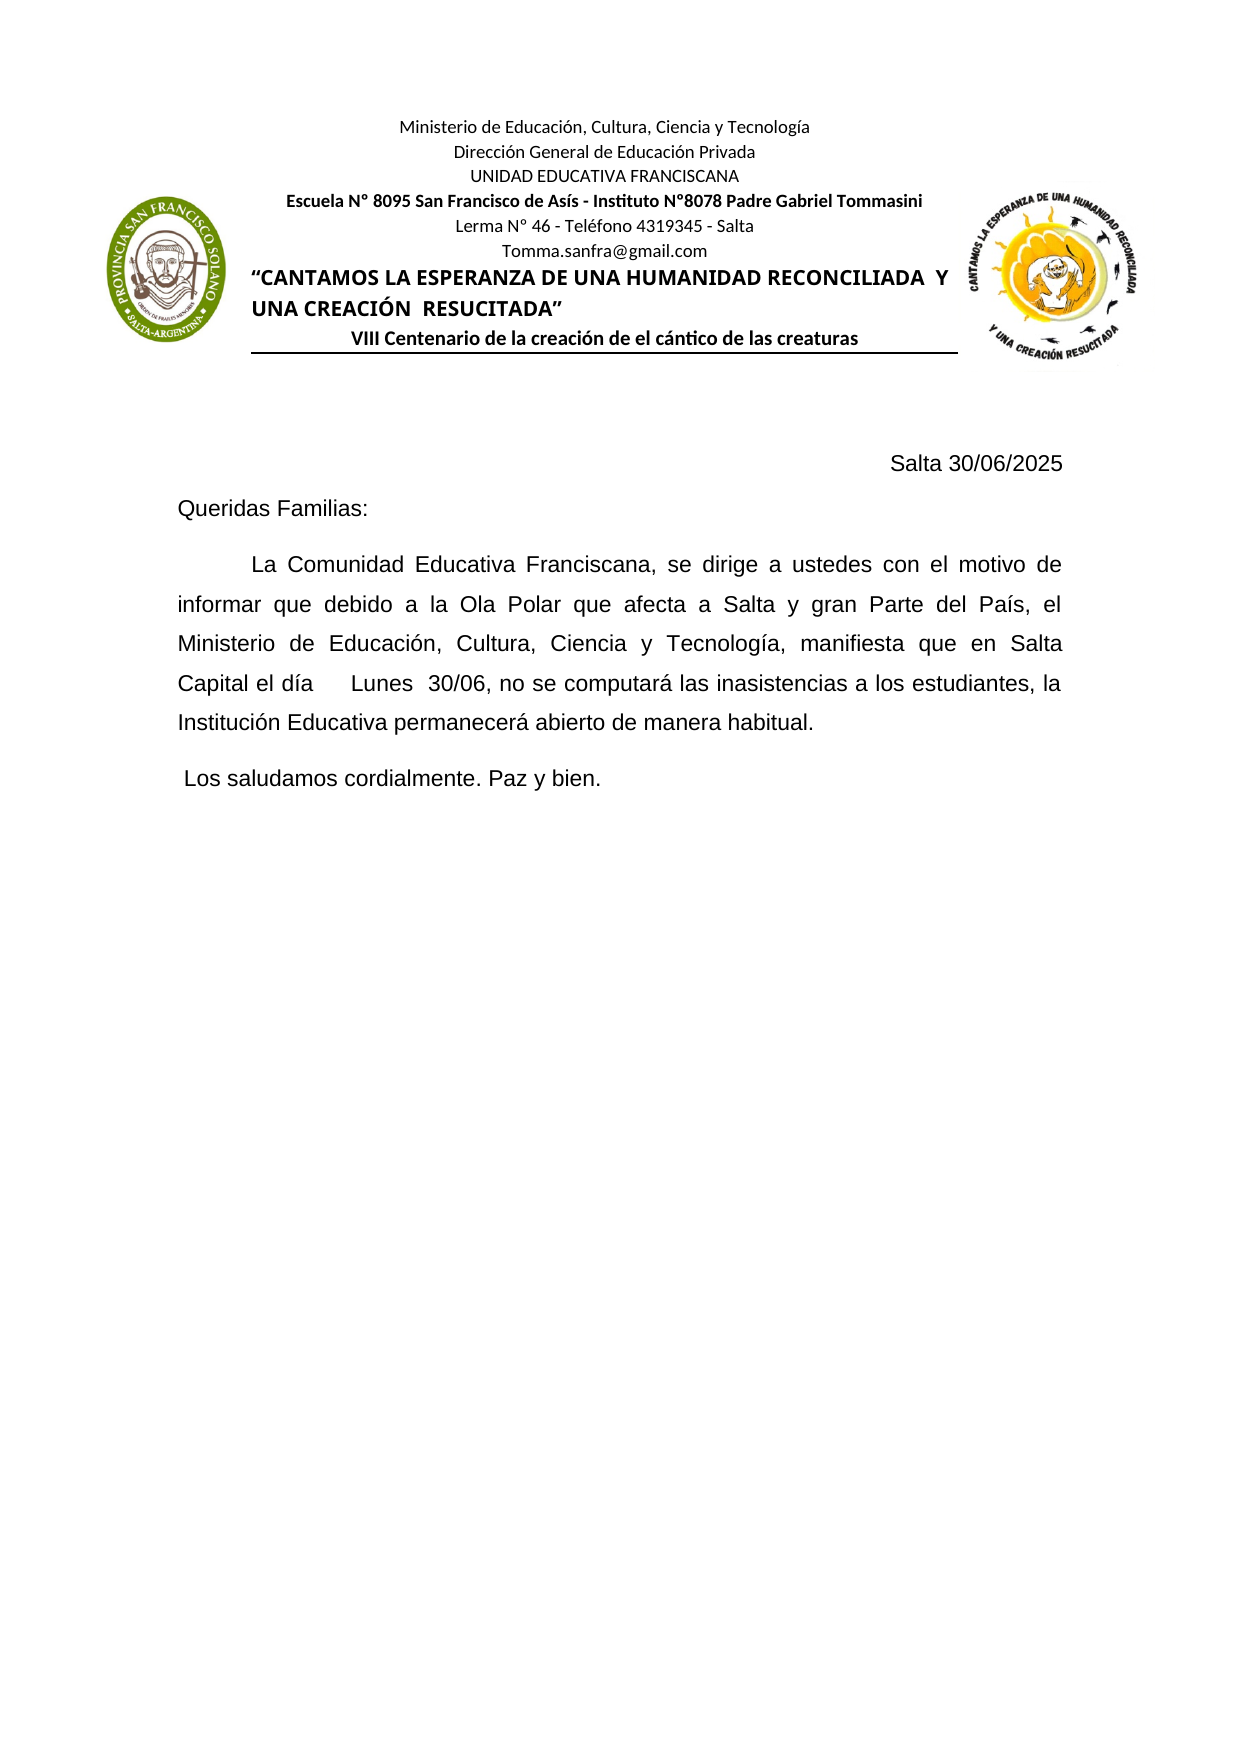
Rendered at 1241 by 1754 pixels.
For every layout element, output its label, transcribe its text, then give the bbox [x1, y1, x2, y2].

text La Comunidad Educativa Franciscana, se dirige a ustedes con el motivo de informar que debido a la Ola Polar que afecta a Salta y gran Parte del País, el Ministerio de Educación, Cultura, Ciencia y Tecnología, manifiesta que en Salta Capital el día Lunes 30/06, no se computará las inasistencias a los estudiantes, la Institución Educativa permanecerá abierto de manera habitual. [177, 551, 1063, 735]
text Salta 30/06/2025 [177, 450, 1063, 476]
picture [958, 181, 1155, 372]
text Los saludamos cordialmente. Paz y bien. [177, 765, 1063, 791]
text Queridas Familias: [177, 495, 1063, 521]
picture [96, 194, 235, 346]
